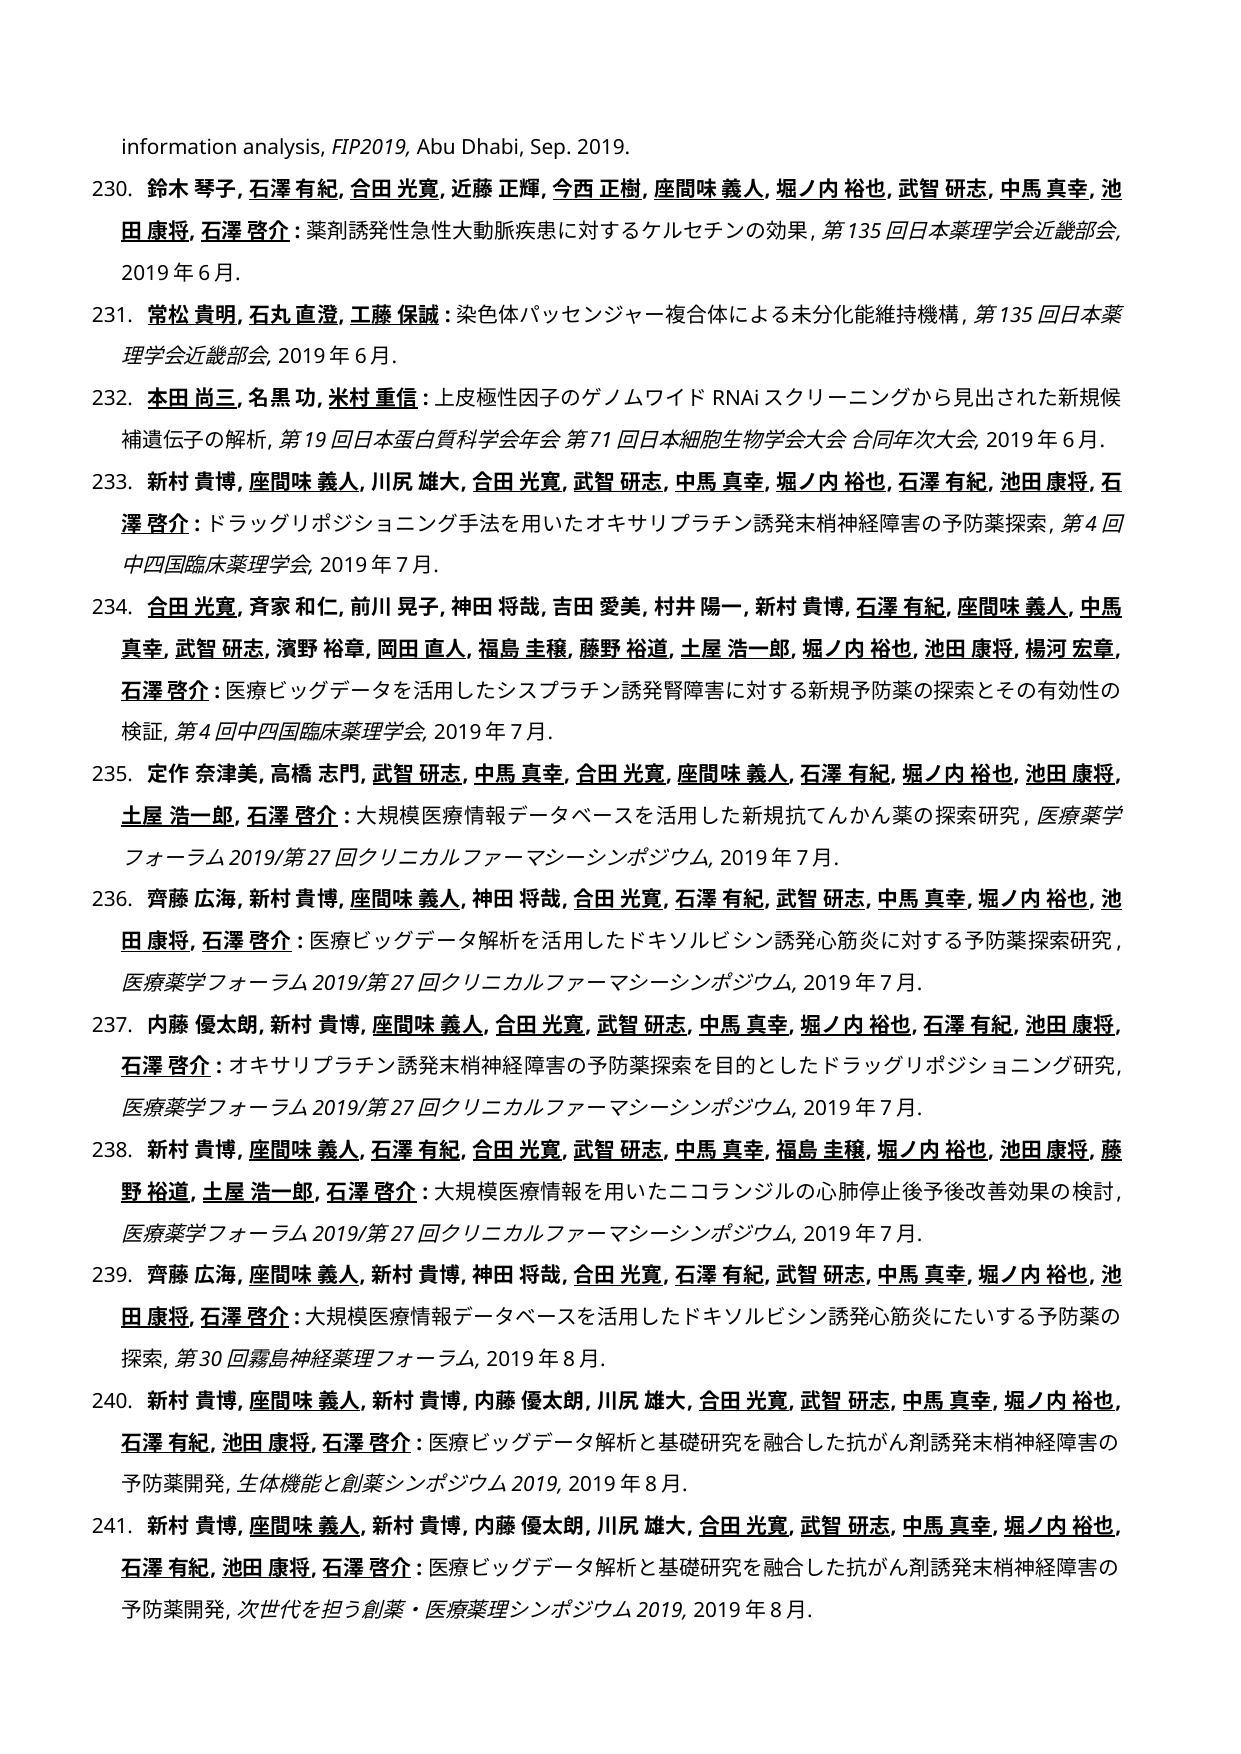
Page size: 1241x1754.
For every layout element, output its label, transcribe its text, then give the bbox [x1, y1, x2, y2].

list 新村 貴博, 座間味 義人, 川尻 雄大, 合田 光寛, 武智 研志, 中馬 真幸, 堀ノ内 裕也, 石澤 有紀, 池田 康将, 石澤 啓介 : ドラッグリポジショニング手法を用いたオキサリプラチン誘発末梢神経障害の予防薬探索, 第4回中四国臨床薬理学会, 2019年7月. [92, 459, 1122, 584]
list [92, 125, 1122, 167]
list 内藤 優太朗, 新村 貴博, 座間味 義人, 合田 光寛, 武智 研志, 中馬 真幸, 堀ノ内 裕也, 石澤 有紀, 池田 康将, 石澤 啓介 : オキサリプラチン誘発末梢神経障害の予防薬探索を目的としたドラッグリポジショニング研究, 医療薬学フォーラム2019/第27回クリニカルファーマシーシンポジウム, 2019年7月. [92, 1002, 1122, 1128]
list 新村 貴博, 座間味 義人, 新村 貴博, 内藤 優太朗, 川尻 雄大, 合田 光寛, 武智 研志, 中馬 真幸, 堀ノ内 裕也, 石澤 有紀, 池田 康将, 石澤 啓介 : 医療ビッグデータ解析と基礎研究を融合した抗がん剤誘発末梢神経障害の予防薬開発, 生体機能と創薬シンポジウム2019, 2019年8月. [92, 1378, 1122, 1503]
list 新村 貴博, 座間味 義人, 新村 貴博, 内藤 優太朗, 川尻 雄大, 合田 光寛, 武智 研志, 中馬 真幸, 堀ノ内 裕也, 石澤 有紀, 池田 康将, 石澤 啓介 : 医療ビッグデータ解析と基礎研究を融合した抗がん剤誘発末梢神経障害の予防薬開発, 次世代を担う創薬・医療薬理シンポジウム2019, 2019年8月. [92, 1503, 1122, 1629]
list 常松 貴明, 石丸 直澄, 工藤 保誠 : 染色体パッセンジャー複合体による未分化能維持機構, 第135回日本薬理学会近畿部会, 2019年6月. [92, 292, 1122, 376]
list 本田 尚三, 名黒 功, 米村 重信 : 上皮極性因子のゲノムワイドRNAiスクリーニングから見出された新規候補遺伝子の解析, 第19回日本蛋白質科学会年会 第71回日本細胞生物学会大会 合同年次大会, 2019年6月. [92, 376, 1122, 459]
list 新村 貴博, 座間味 義人, 石澤 有紀, 合田 光寛, 武智 研志, 中馬 真幸, 福島 圭穣, 堀ノ内 裕也, 池田 康将, 藤野 裕道, 土屋 浩一郎, 石澤 啓介 : 大規模医療情報を用いたニコランジルの心肺停止後予後改善効果の検討, 医療薬学フォーラム2019/第27回クリニカルファーマシーシンポジウム, 2019年7月. [92, 1128, 1122, 1253]
list 鈴木 琴子, 石澤 有紀, 合田 光寛, 近藤 正輝, 今西 正樹, 座間味 義人, 堀ノ内 裕也, 武智 研志, 中馬 真幸, 池田 康将, 石澤 啓介 : 薬剤誘発性急性大動脈疾患に対するケルセチンの効果, 第135回日本薬理学会近畿部会, 2019年6月. [92, 167, 1122, 292]
list 齊藤 広海, 座間味 義人, 新村 貴博, 神田 将哉, 合田 光寛, 石澤 有紀, 武智 研志, 中馬 真幸, 堀ノ内 裕也, 池田 康将, 石澤 啓介 : 大規模医療情報データベースを活用したドキソルビシン誘発心筋炎にたいする予防薬の探索, 第30回霧島神経薬理フォーラム, 2019年8月. [92, 1253, 1122, 1378]
list 合田 光寛, 斉家 和仁, 前川 晃子, 神田 将哉, 吉田 愛美, 村井 陽一, 新村 貴博, 石澤 有紀, 座間味 義人, 中馬 真幸, 武智 研志, 濱野 裕章, 岡田 直人, 福島 圭穣, 藤野 裕道, 土屋 浩一郎, 堀ノ内 裕也, 池田 康将, 楊河 宏章, 石澤 啓介 : 医療ビッグデータを活用したシスプラチン誘発腎障害に対する新規予防薬の探索とその有効性の検証, 第4回中四国臨床薬理学会, 2019年7月. [92, 584, 1122, 752]
list 定作 奈津美, 高橋 志門, 武智 研志, 中馬 真幸, 合田 光寛, 座間味 義人, 石澤 有紀, 堀ノ内 裕也, 池田 康将, 土屋 浩一郎, 石澤 啓介 : 大規模医療情報データベースを活用した新規抗てんかん薬の探索研究, 医療薬学フォーラム2019/第27回クリニカルファーマシーシンポジウム, 2019年7月. [92, 752, 1122, 877]
list 齊藤 広海, 新村 貴博, 座間味 義人, 神田 将哉, 合田 光寛, 石澤 有紀, 武智 研志, 中馬 真幸, 堀ノ内 裕也, 池田 康将, 石澤 啓介 : 医療ビッグデータ解析を活用したドキソルビシン誘発心筋炎に対する予防薬探索研究, 医療薬学フォーラム2019/第27回クリニカルファーマシーシンポジウム, 2019年7月. [92, 877, 1122, 1002]
